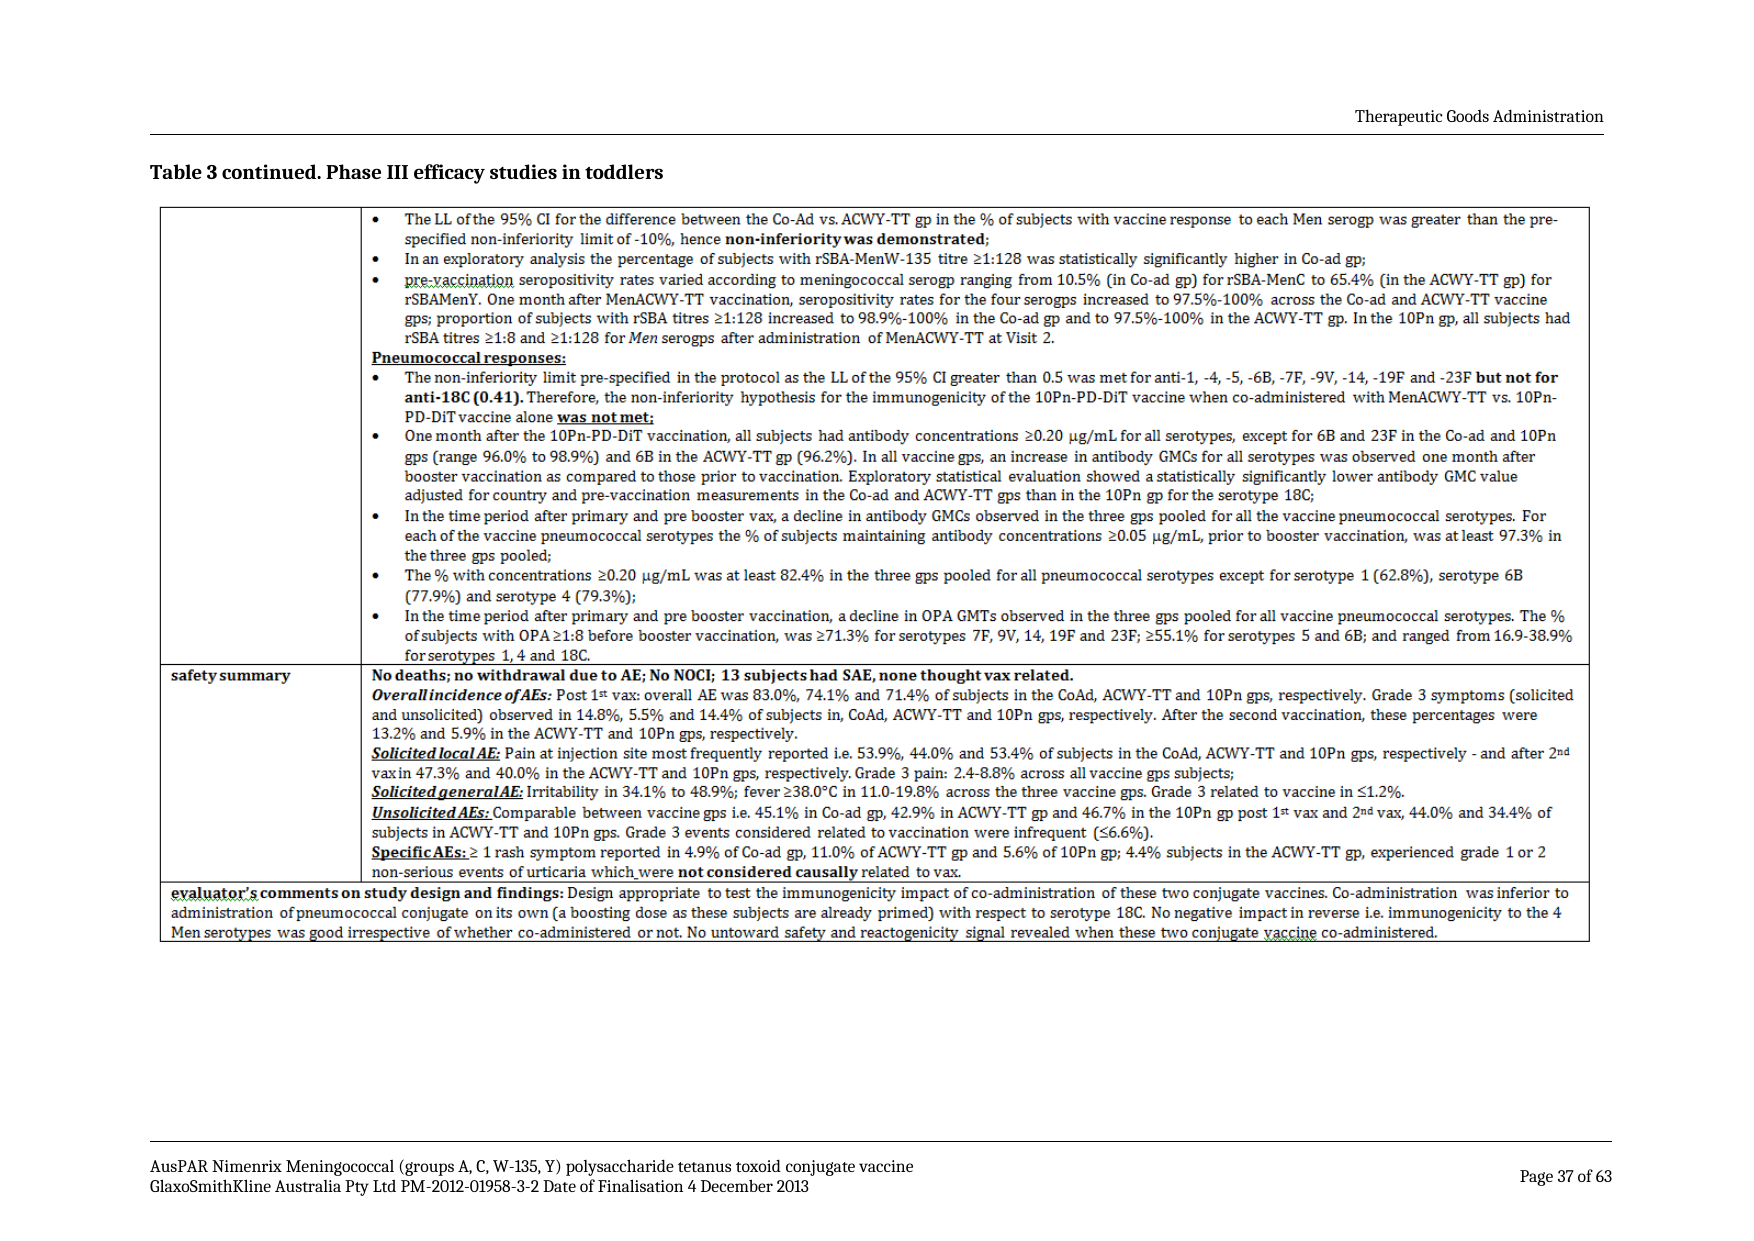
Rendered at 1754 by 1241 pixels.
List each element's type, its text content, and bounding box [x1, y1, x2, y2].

title Table 3 continued. Phase III efficacy studies in toddlers [150, 160, 1604, 185]
picture [150, 197, 1602, 953]
